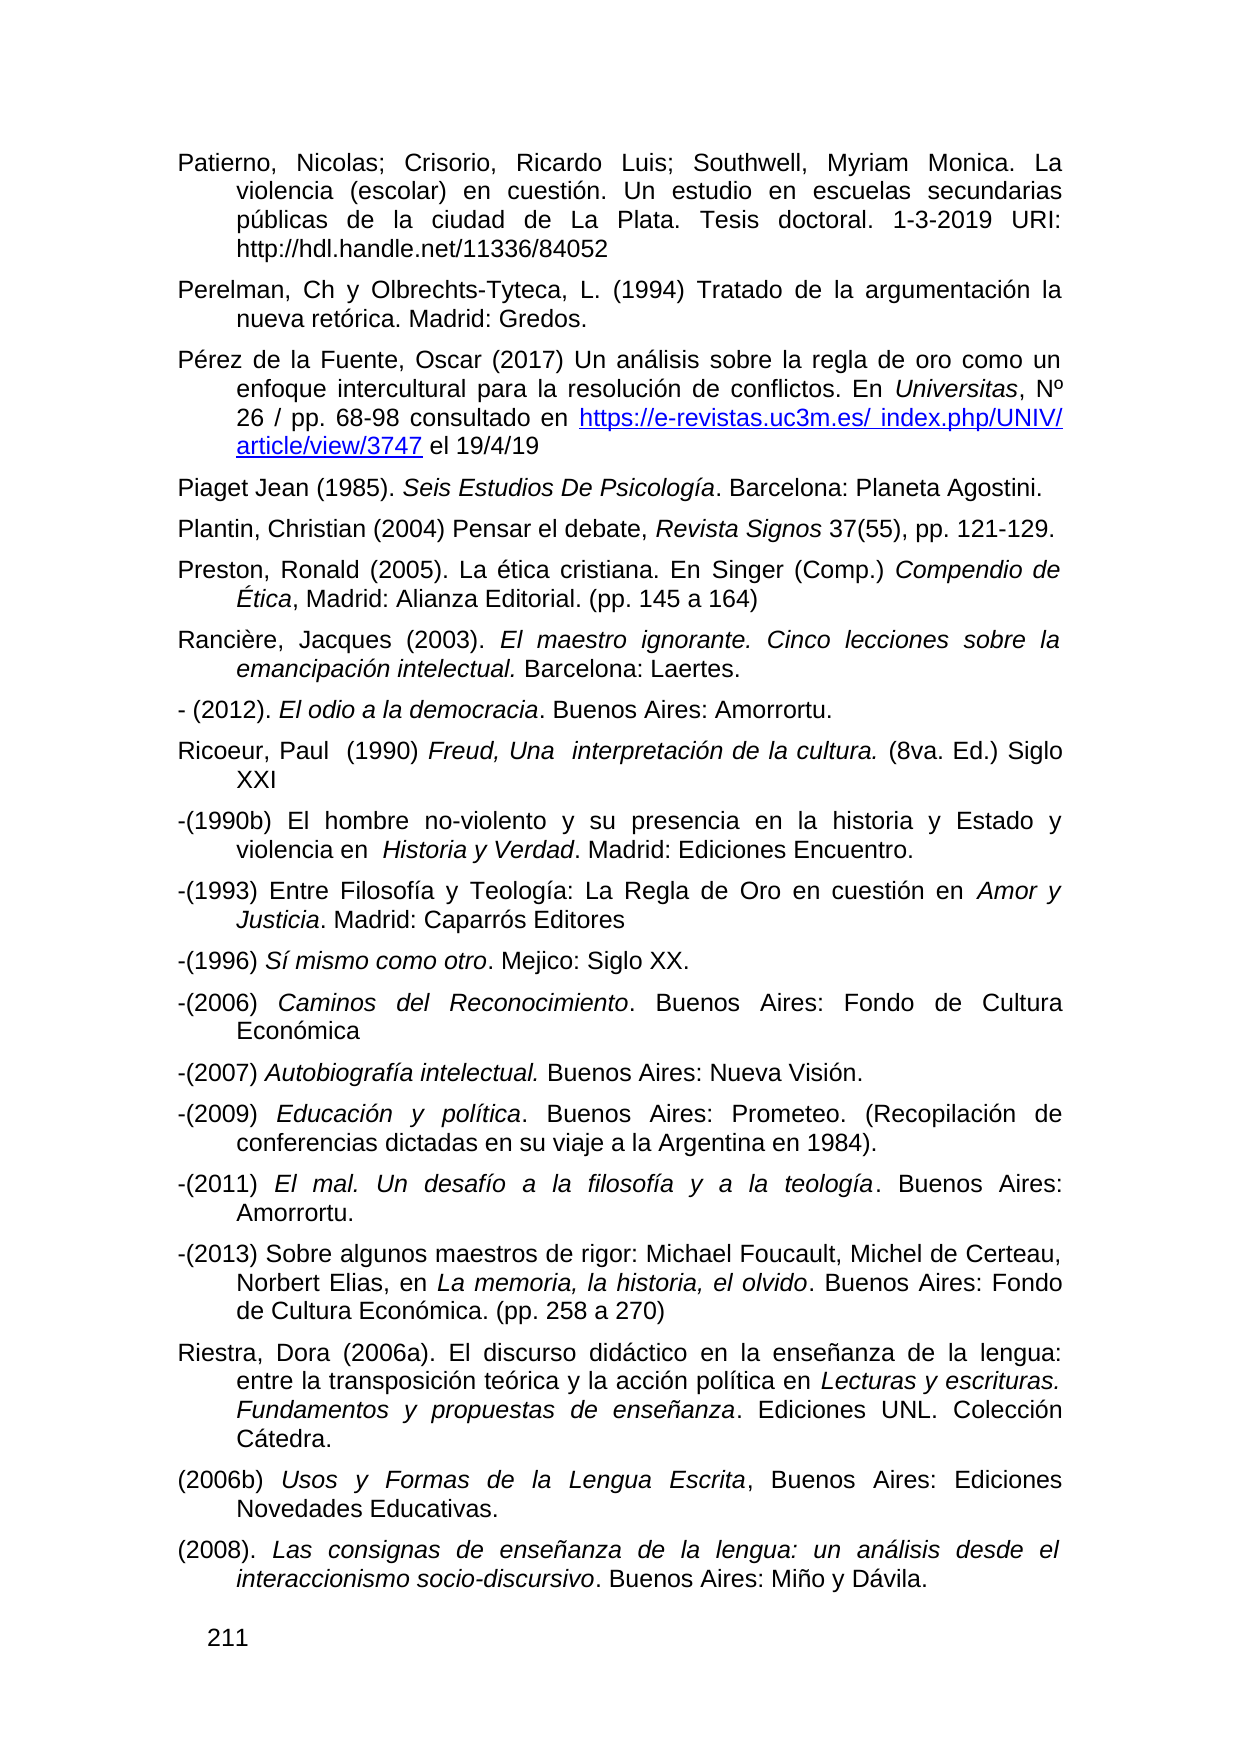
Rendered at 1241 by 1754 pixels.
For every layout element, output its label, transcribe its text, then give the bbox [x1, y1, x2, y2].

text Rancière, Jacques (2003). El maestro ignorante. Cinco lecciones sobre la emancipación intelectual. Barcelona: Laertes. [177, 625, 1063, 683]
text Ricoeur, Paul (1990) Freud, Una interpretación de la cultura. (8va. Ed.) Siglo XXI [177, 736, 1063, 794]
text -(1993) Entre Filosofía y Teología: La Regla de Oro en cuestión en Amor y Justicia. Madrid: Caparrós Editores [177, 876, 1063, 934]
text (2008). Las consignas de enseñanza de la lengua: un análisis desde el interaccionismo socio-discursivo. Buenos Aires: Miño y Dávila. [177, 1535, 1063, 1593]
text Plantin, Christian (2004) Pensar el debate, Revista Signos 37(55), pp. 121-129. [177, 514, 1063, 543]
text Riestra, Dora (2006a). El discurso didáctico en la enseñanza de la lengua: entre la transposición teórica y la acción política en Lecturas y escrituras. Fundamentos y propuestas de enseñanza. Ediciones UNL. Colección Cátedra. [177, 1338, 1063, 1453]
text -(2011) El mal. Un desafío a la filosofía y a la teología. Buenos Aires: Amorrortu. [177, 1169, 1063, 1226]
text -(2013) Sobre algunos maestros de rigor: Michael Foucault, Michel de Certeau, Norbert Elias, en La memoria, la historia, el olvido. Buenos Aires: Fondo de Cultura Económica. (pp. 258 a 270) [177, 1239, 1063, 1325]
text (2006b) Usos y Formas de la Lengua Escrita, Buenos Aires: Ediciones Novedades Educativas. [177, 1465, 1063, 1523]
text -(1996) Sí mismo como otro. Mejico: Siglo XX. [177, 946, 1063, 975]
text -(2009) Educación y política. Buenos Aires: Prometeo. (Recopilación de conferencias dictadas en su viaje a la Argentina en 1984). [177, 1099, 1063, 1156]
text Preston, Ronald (2005). La ética cristiana. En Singer (Comp.) Compendio de Ética, Madrid: Alianza Editorial. (pp. 145 a 164) [177, 555, 1063, 613]
text Patierno, Nicolas; Crisorio, Ricardo Luis; Southwell, Myriam Monica. La violencia (escolar) en cuestión. Un estudio en escuelas secundarias públicas de la ciudad de La Plata. Tesis doctoral. 1-3-2019 URI: http://hdl.handle.net/11336/84052 [177, 148, 1063, 263]
text -(2007) Autobiografía intelectual. Buenos Aires: Nueva Visión. [177, 1058, 1063, 1086]
text Piaget Jean (1985). Seis Estudios De Psicología. Barcelona: Planeta Agostini. [177, 473, 1063, 501]
text -(2006) Caminos del Reconocimiento. Buenos Aires: Fondo de Cultura Económica [177, 988, 1063, 1045]
text Perelman, Ch y Olbrechts-Tyteca, L. (1994) Tratado de la argumentación la nueva retórica. Madrid: Gredos. [177, 275, 1063, 333]
text -(1990b) El hombre no-violento y su presencia en la historia y Estado y violencia en Historia y Verdad. Madrid: Ediciones Encuentro. [177, 806, 1063, 864]
text Pérez de la Fuente, Oscar (2017) Un análisis sobre la regla de oro como un enfoque intercultural para la resolución de conflictos. En Universitas, Nº 26 / pp. 68-98 consultado en https://e-revistas.uc3m.es/ index.php/UNIV/ article/view/3747 el 19/4/19 [177, 345, 1063, 460]
text - (2012). El odio a la democracia. Buenos Aires: Amorrortu. [177, 695, 1063, 724]
